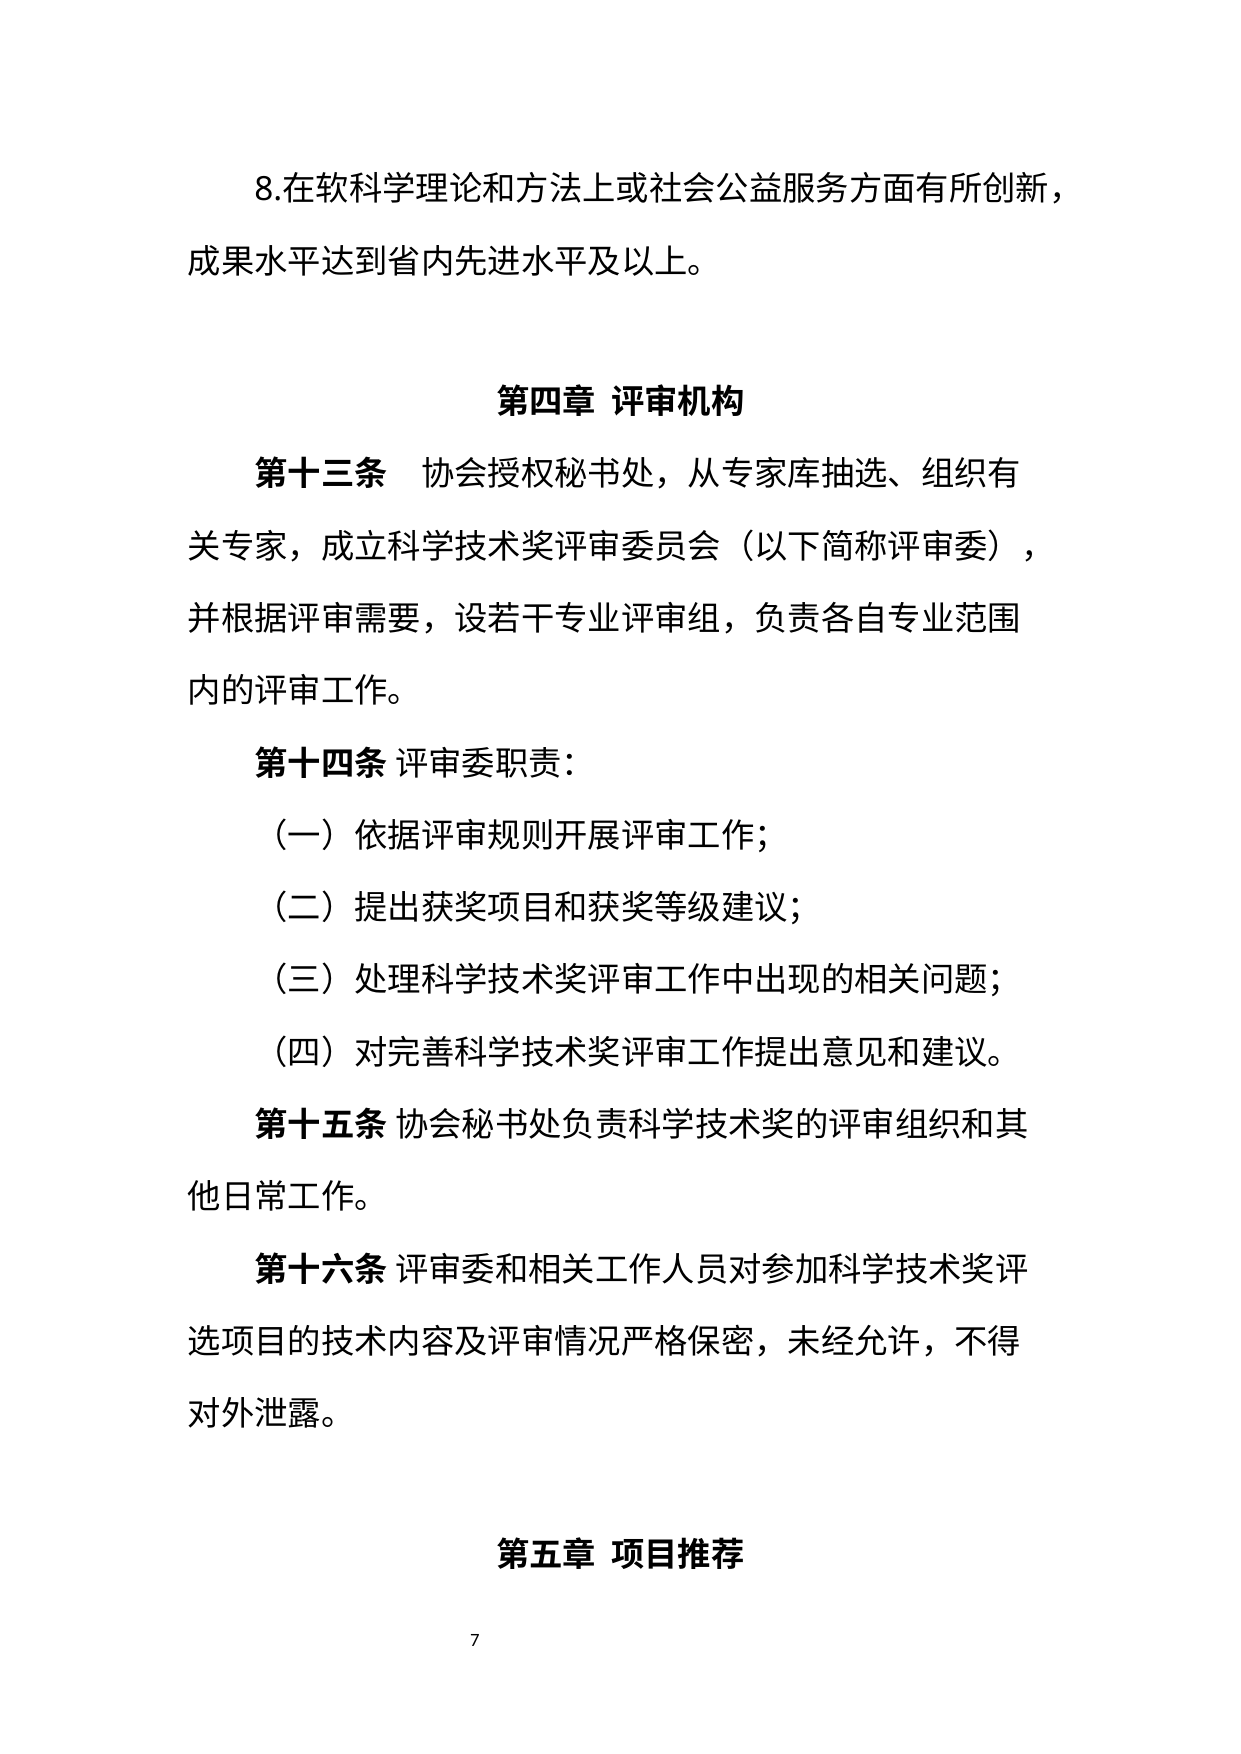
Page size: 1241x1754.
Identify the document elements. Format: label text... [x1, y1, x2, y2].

text 第五章 项目推荐 [187, 1527, 1053, 1576]
text （二）提出获奖项目和获奖等级建议； [187, 881, 1053, 929]
text （三）处理科学技术奖评审工作中出现的相关问题； [187, 953, 1053, 1001]
text （一）依据评审规则开展评审工作； [187, 809, 1053, 857]
text 第十四条 评审委职责： [187, 736, 1053, 784]
text 第四章 评审机构 [187, 375, 1053, 423]
text （四）对完善科学技术奖评审工作提出意见和建议。 [187, 1026, 1053, 1074]
text 8.在软科学理论和方法上或社会公益服务方面有所创新，成果水平达到省内先进水平及以上。 [187, 162, 1053, 283]
text 第十六条 评审委和相关工作人员对参加科学技术奖评选项目的技术内容及评审情况严格保密，未经允许，不得对外泄露。 [187, 1242, 1053, 1435]
text 第十三条 协会授权秘书处，从专家库抽选、组织有关专家，成立科学技术奖评审委员会（以下简称评审委），并根据评审需要，设若干专业评审组，负责各自专业范围内的评审工作。 [187, 447, 1053, 712]
text 第十五条 协会秘书处负责科学技术奖的评审组织和其他日常工作。 [187, 1098, 1053, 1218]
